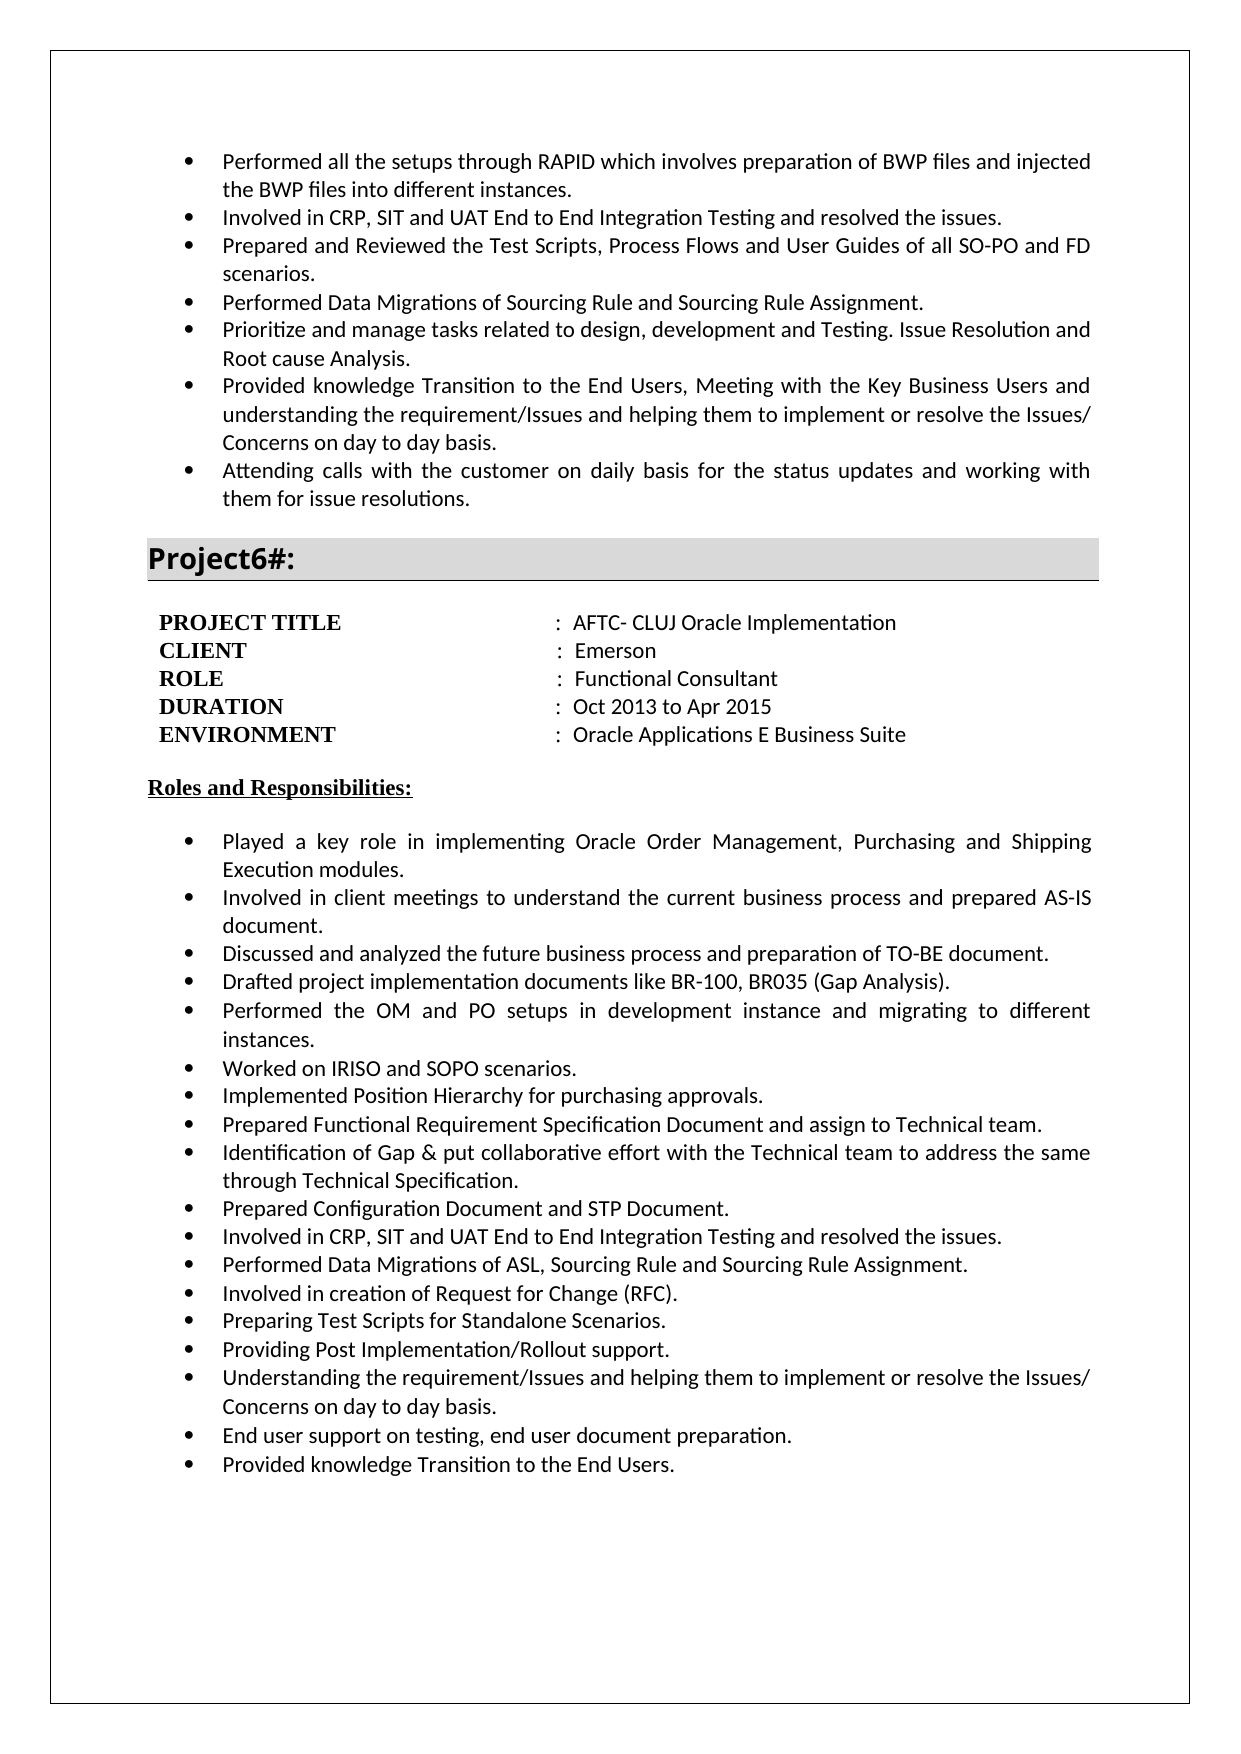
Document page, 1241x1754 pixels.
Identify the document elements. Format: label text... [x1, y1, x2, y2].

list Attending calls with the customer on daily basis for the status updates and working with them for issue resolutions. [185, 456, 1093, 512]
list Performed the OM and PO setups in development instance and migrating to different instances. [185, 996, 1093, 1053]
list Discussed and analyzed the future business process and preparation of TO-BE document. [185, 939, 1093, 967]
text DURATION : Oct 2013 to Apr 2015 [147, 692, 1031, 720]
text CLIENT : Emerson [147, 636, 1031, 664]
list Provided knowledge Transition to the End Users. [185, 1450, 1093, 1478]
text ROLE : Functional Consultant [147, 664, 1031, 692]
list Implemented Position Hierarchy for purchasing approvals. [185, 1082, 1093, 1110]
list Performed all the setups through RAPID which involves preparation of BWP files and injected the BWP files into different instances. [185, 147, 1093, 203]
list Preparing Test Scripts for Standalone Scenarios. [185, 1307, 1093, 1335]
list Drafted project implementation documents like BR-100, BR035 (Gap Analysis). [185, 967, 1093, 995]
list Involved in creation of Request for Change (RFC). [185, 1279, 1093, 1307]
list Prepared and Reviewed the Test Scripts, Process Flows and User Guides of all SO-PO and FD scenarios. [185, 232, 1093, 288]
list End user support on testing, end user document preparation. [185, 1421, 1093, 1449]
list Played a key role in implementing Oracle Order Management, Purchasing and Shipping Execution modules. [185, 827, 1093, 883]
list Prioritize and manage tasks related to design, development and Testing. Issue Resolution and Root cause Analysis. [185, 316, 1093, 372]
list Identification of Gap & put collaborative effort with the Technical team to address the same through Technical Specification. [185, 1138, 1093, 1194]
text PROJECT TITLE : AFTC- CLUJ Oracle Implementation [147, 608, 1031, 636]
list Prepared Configuration Document and STP Document. [185, 1194, 1093, 1222]
list Performed Data Migrations of Sourcing Rule and Sourcing Rule Assignment. [185, 288, 1093, 316]
list Involved in CRP, SIT and UAT End to End Integration Testing and resolved the issues. [185, 203, 1093, 232]
text ENVIRONMENT : Oracle Applications E Business Suite [147, 720, 1031, 748]
list Involved in client meetings to understand the current business process and prepared AS-IS document. [185, 883, 1093, 939]
list Prepared Functional Requirement Specification Document and assign to Technical team. [185, 1110, 1093, 1138]
text Project6#: [147, 538, 1099, 581]
list Involved in CRP, SIT and UAT End to End Integration Testing and resolved the issues. [185, 1222, 1093, 1250]
text Roles and Responsibilities: [147, 774, 1093, 801]
list Understanding the requirement/Issues and helping them to implement or resolve the Issues/ Concerns on day to day basis. [185, 1363, 1093, 1420]
list Performed Data Migrations of ASL, Sourcing Rule and Sourcing Rule Assignment. [185, 1251, 1093, 1279]
list Worked on IRISO and SOPO scenarios. [185, 1054, 1093, 1082]
list Provided knowledge Transition to the End Users, Meeting with the Key Business Users and understanding the requirement/Issues and helping them to implement or resolve the Issues/ Concerns on day to day basis. [185, 372, 1093, 456]
list Providing Post Implementation/Rollout support. [185, 1335, 1093, 1363]
